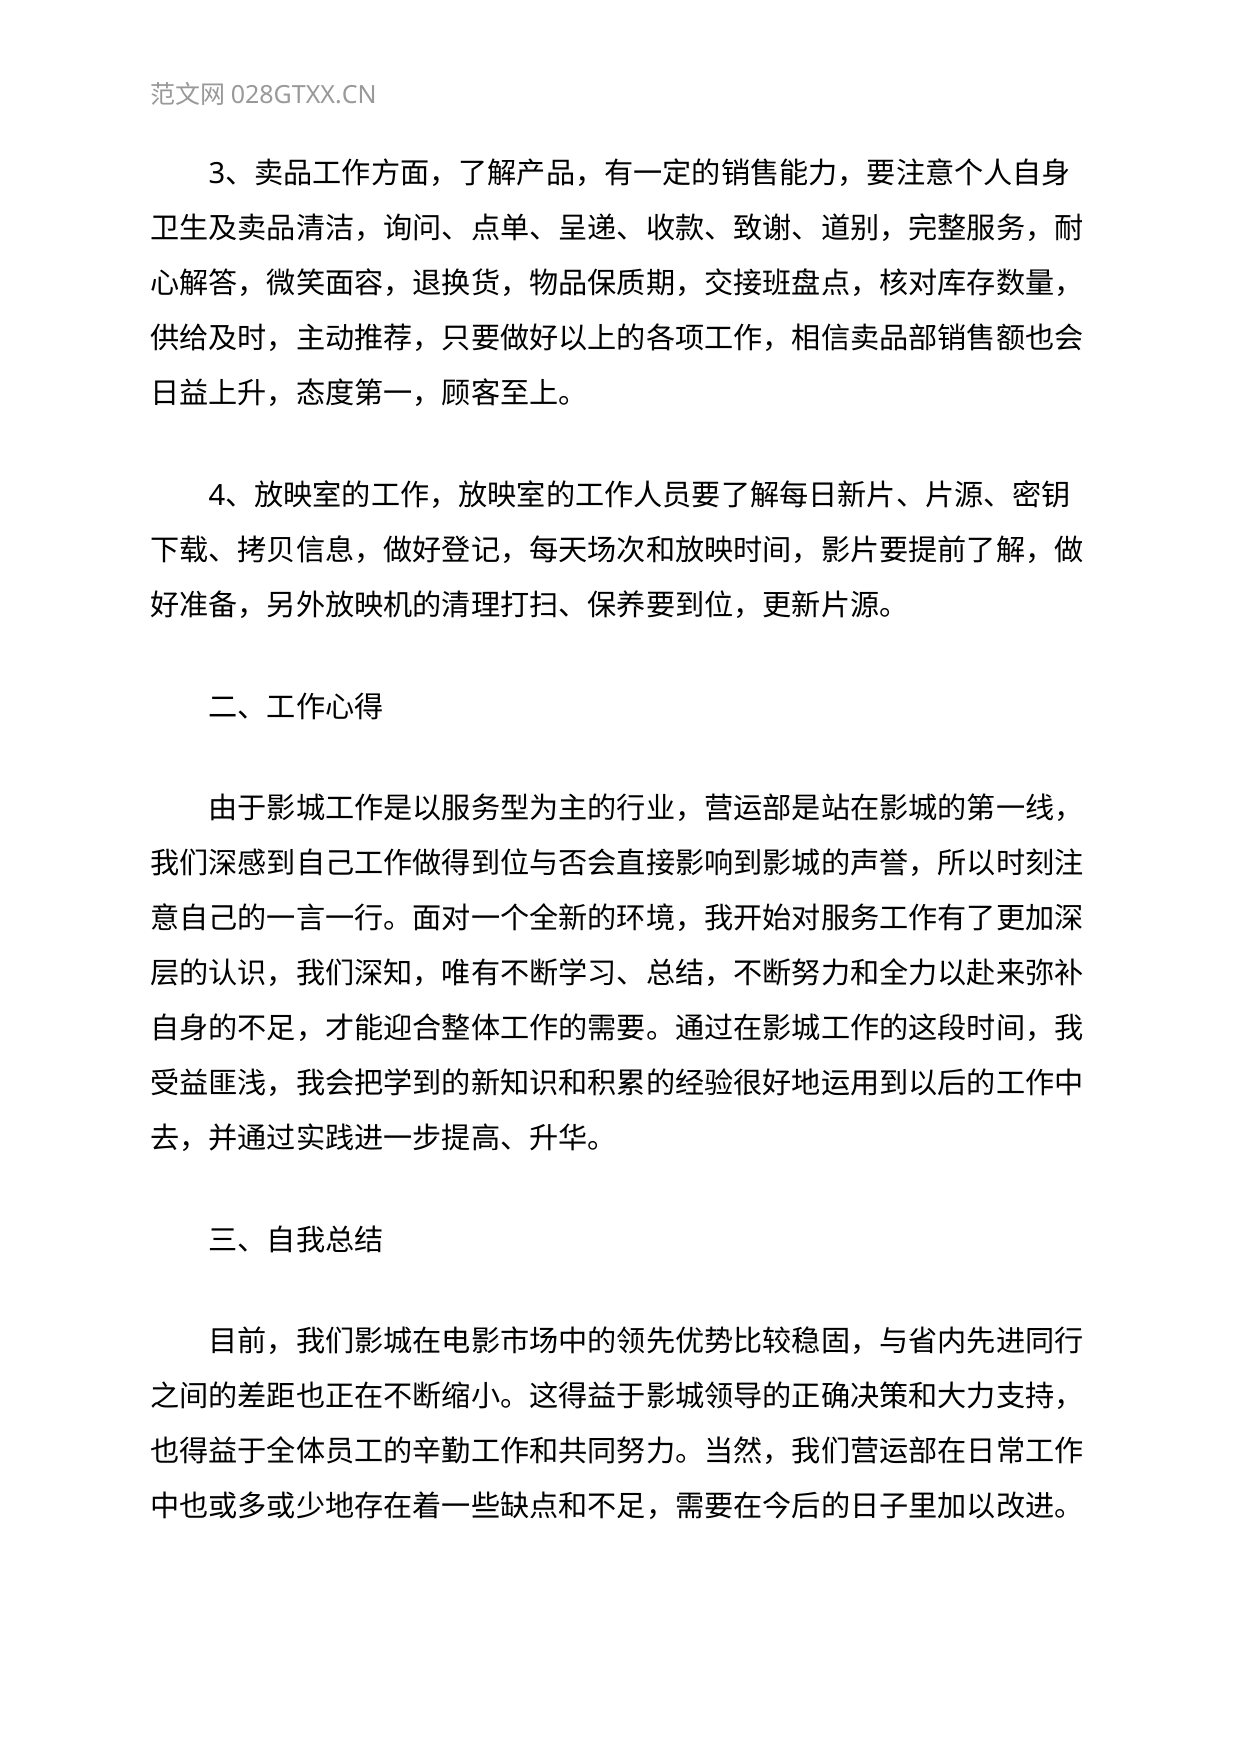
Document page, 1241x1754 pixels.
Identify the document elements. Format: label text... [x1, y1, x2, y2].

text 二、工作心得 [150, 683, 1090, 725]
text 4、放映室的工作，放映室的工作人员要了解每日新片、片源、密钥下载、拷贝信息，做好登记，每天场次和放映时间，影片要提前了解，做好准备，另外放映机的清理打扫、保养要到位，更新片源。 [150, 471, 1090, 624]
text 由于影城工作是以服务型为主的行业，营运部是站在影城的第一线，我们深感到自己工作做得到位与否会直接影响到影城的声誉，所以时刻注意自己的一言一行。面对一个全新的环境，我开始对服务工作有了更加深层的认识，我们深知，唯有不断学习、总结，不断努力和全力以赴来弥补自身的不足，才能迎合整体工作的需要。通过在影城工作的这段时间，我受益匪浅，我会把学到的新知识和积累的经验很好地运用到以后的工作中去，并通过实践进一步提高、升华。 [150, 785, 1090, 1157]
text 目前，我们影城在电影市场中的领先优势比较稳固，与省内先进同行之间的差距也正在不断缩小。这得益于影城领导的正确决策和大力支持，也得益于全体员工的辛勤工作和共同努力。当然，我们营运部在日常工作中也或多或少地存在着一些缺点和不足，需要在今后的日子里加以改进。 [150, 1318, 1090, 1525]
text 3、卖品工作方面，了解产品，有一定的销售能力，要注意个人自身卫生及卖品清洁，询问、点单、呈递、收款、致谢、道别，完整服务，耐心解答，微笑面容，退换货，物品保质期，交接班盘点，核对库存数量，供给及时，主动推荐，只要做好以上的各项工作，相信卖品部销售额也会日益上升，态度第一，顾客至上。 [150, 150, 1090, 412]
text 三、自我总结 [150, 1216, 1090, 1258]
